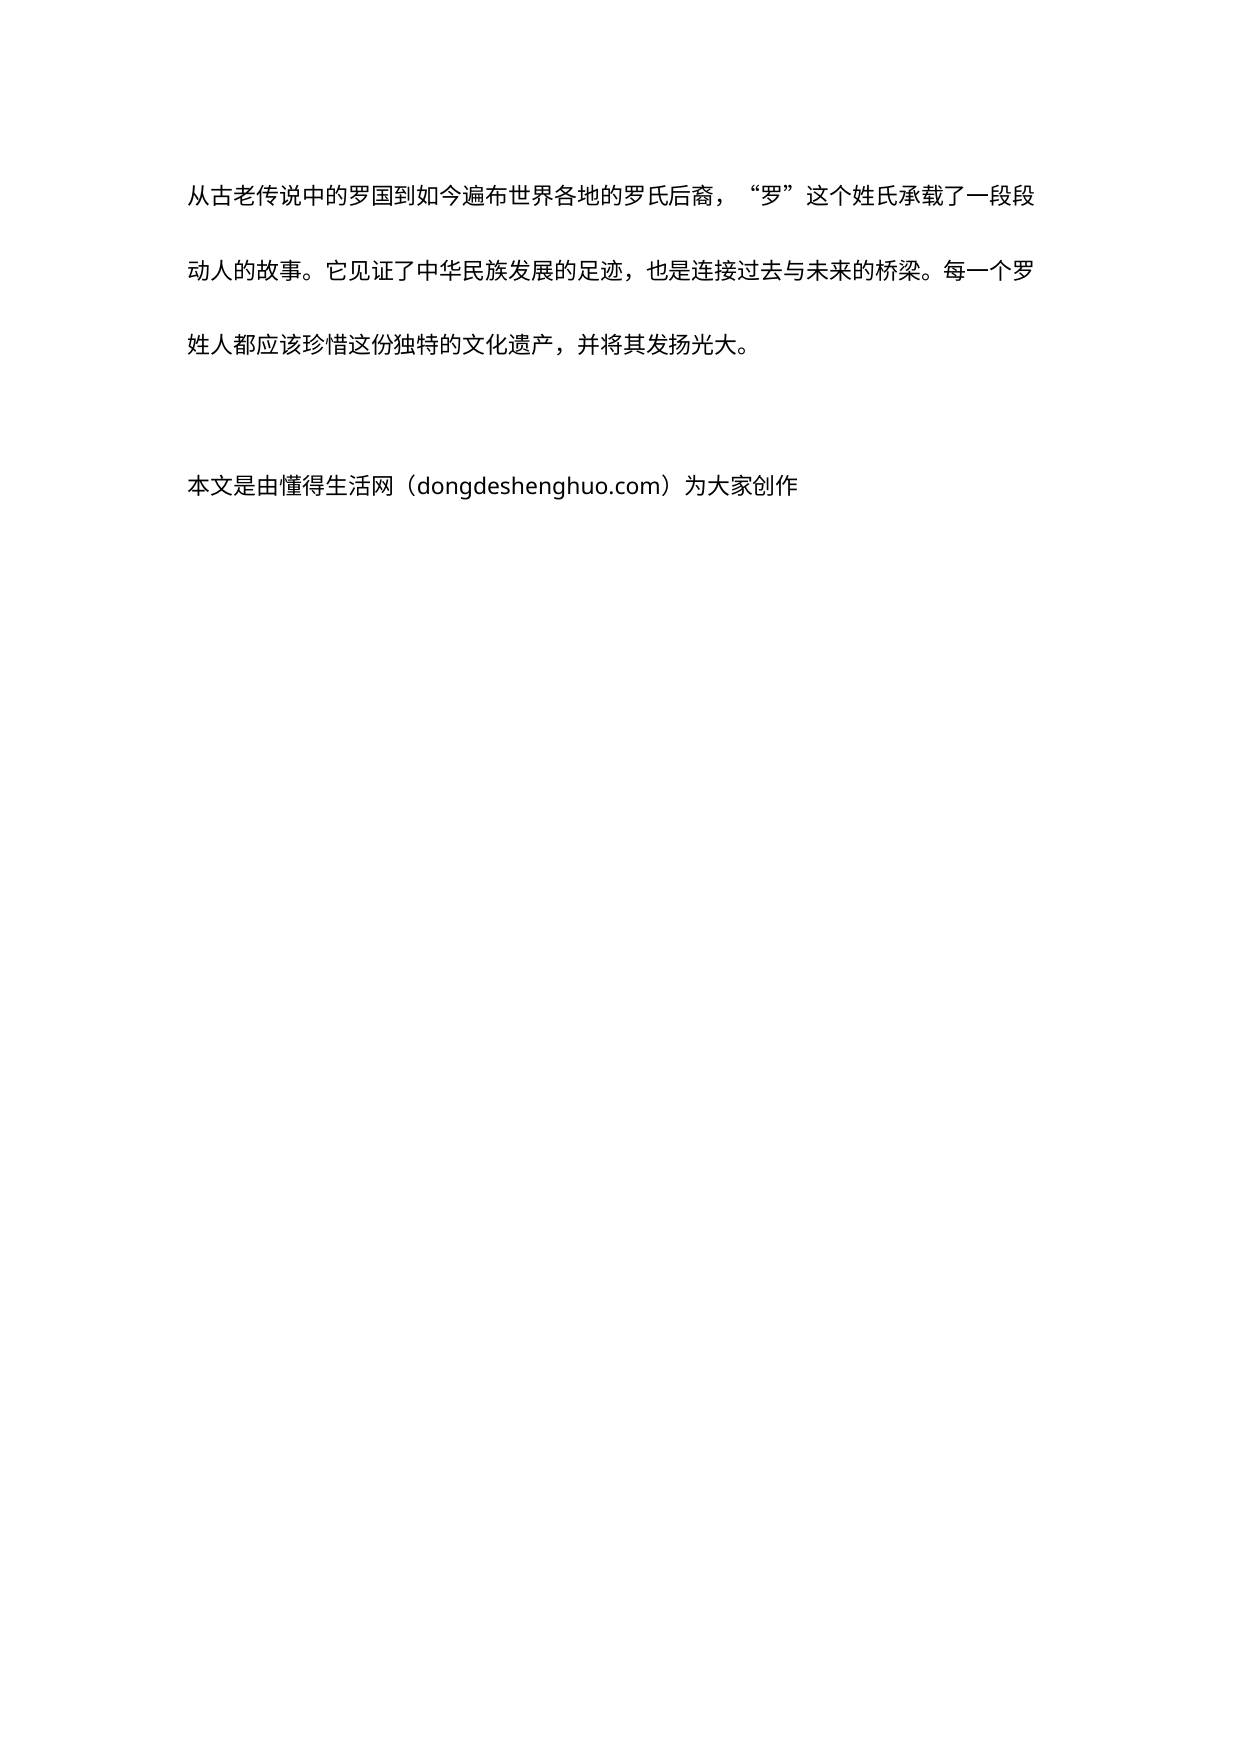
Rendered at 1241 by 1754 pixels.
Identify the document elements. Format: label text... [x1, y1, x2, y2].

text 本文是由懂得生活网（dongdeshenghuo.com）为大家创作 [187, 452, 1053, 517]
text 从古老传说中的罗国到如今遍布世界各地的罗氏后裔，“罗”这个姓氏承载了一段段动人的故事。它见证了中华民族发展的足迹，也是连接过去与未来的桥梁。每一个罗姓人都应该珍惜这份独特的文化遗产，并将其发扬光大。 [187, 162, 1053, 376]
